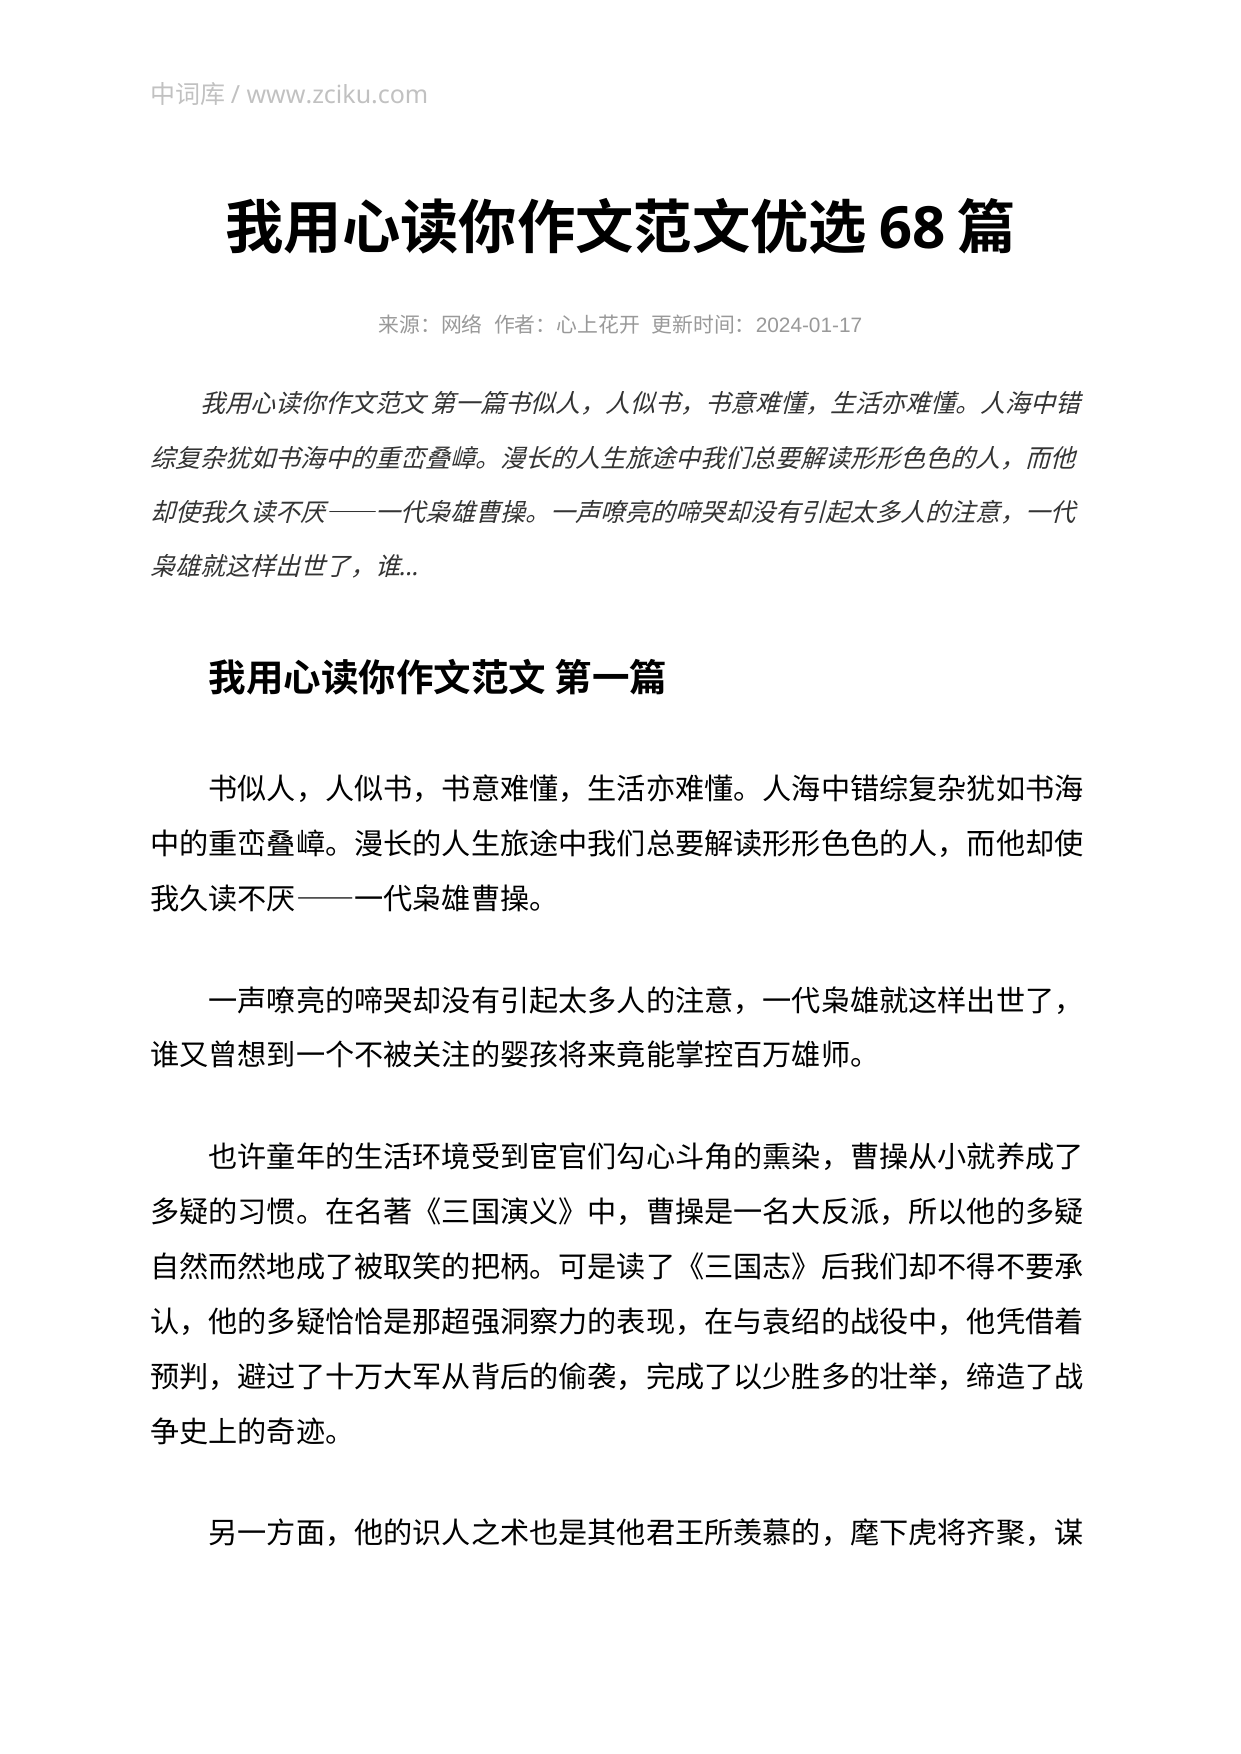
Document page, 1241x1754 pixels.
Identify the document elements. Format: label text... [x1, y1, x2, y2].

text 来源：网络 作者：心上花开 更新时间：2024-01-17 [150, 313, 1090, 337]
text 我用心读你作文范文 第一篇 [150, 648, 1090, 702]
text 书似人，人似书，书意难懂，生活亦难懂。人海中错综复杂犹如书海中的重峦叠嶂。漫长的人生旅途中我们总要解读形形色色的人，而他却使我久读不厌——一代枭雄曹操。 [150, 766, 1090, 918]
text 一声嘹亮的啼哭却没有引起太多人的注意，一代枭雄就这样出世了，谁又曾想到一个不被关注的婴孩将来竟能掌控百万雄师。 [150, 977, 1090, 1074]
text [150, 1510, 1090, 1552]
text 我用心读你作文范文 第一篇书似人，人似书，书意难懂，生活亦难懂。人海中错综复杂犹如书海中的重峦叠嶂。漫长的人生旅途中我们总要解读形形色色的人，而他却使我久读不厌——一代枭雄曹操。一声嘹亮的啼哭却没有引起太多人的注意，一代枭雄就这样出世了，谁... [150, 384, 1090, 583]
subtitle 我用心读你作文范文优选68篇 [150, 181, 1090, 266]
text 也许童年的生活环境受到宦官们勾心斗角的熏染，曹操从小就养成了多疑的习惯。在名著《三国演义》中，曹操是一名大反派，所以他的多疑自然而然地成了被取笑的把柄。可是读了《三国志》后我们却不得不要承认，他的多疑恰恰是那超强洞察力的表现，在与袁绍的战役中，他凭借着预判，避过了十万大军从背后的偷袭，完成了以少胜多的壮举，缔造了战争史上的奇迹。 [150, 1134, 1090, 1451]
